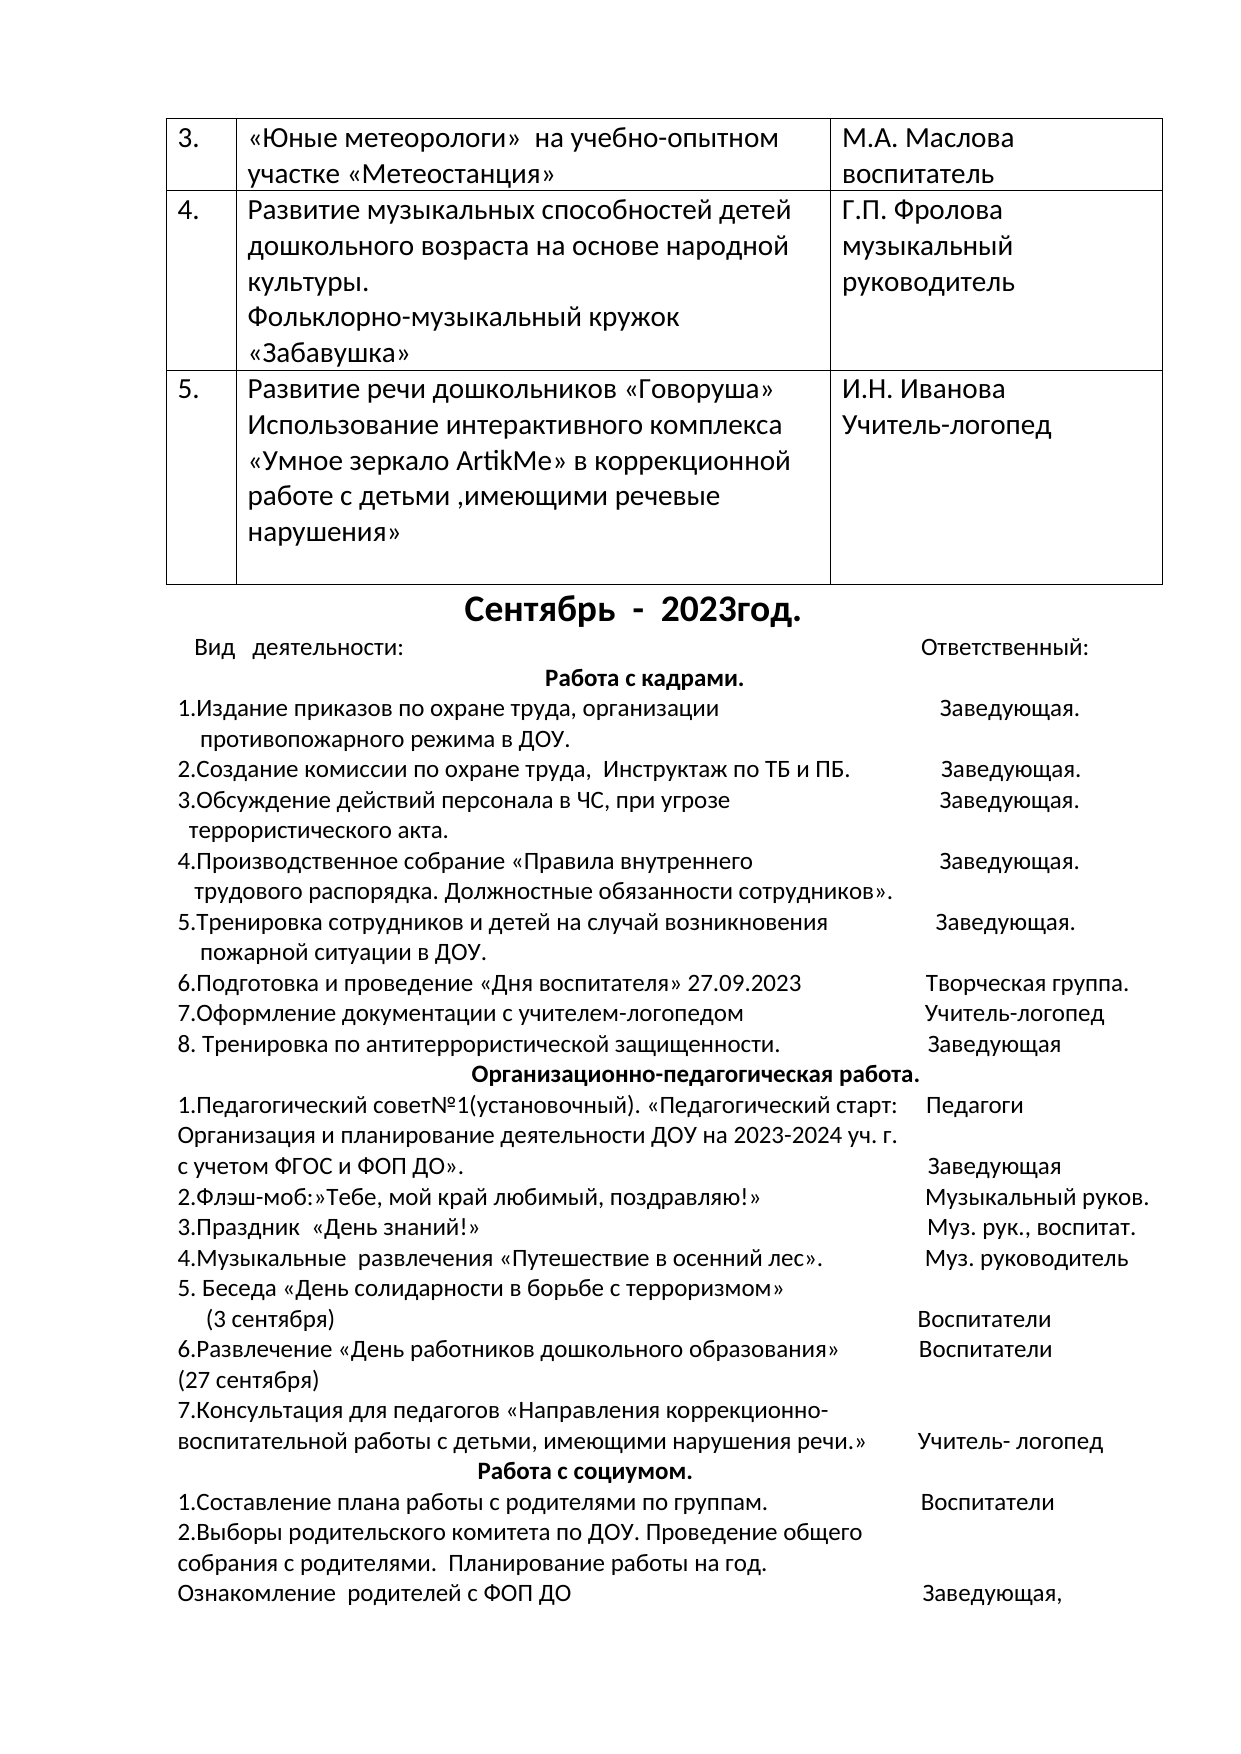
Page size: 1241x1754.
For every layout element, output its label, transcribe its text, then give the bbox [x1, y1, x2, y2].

text 6.Развлечение «День работников дошкольного образования» Воспитатели (27 сентября) [177, 1333, 1152, 1394]
text Работа с социумом. [177, 1455, 1152, 1486]
text 2.Флэш-моб:»Тебе, мой край любимый, поздравляю!» Музыкальный руков. [177, 1181, 1152, 1211]
text трудового распорядка. Должностные обязанности сотрудников». [177, 875, 1152, 906]
text 8. Тренировка по антитеррористической защищенности. Заведующая [177, 1028, 1152, 1058]
text (3 сентября) Воспитатели [177, 1303, 1152, 1333]
table_cell Развитие речи дошкольников «Говоруша» Использование интерактивного комплекса «Умное зеркало ArtikMe» в коррекционной работе с детьми ,имеющими речевые нарушения» [237, 371, 830, 584]
text Организационно-педагогическая работа. [177, 1058, 1152, 1089]
table_cell 5. [167, 371, 236, 584]
text Ознакомление родителей с ФОП ДО Заведующая, [177, 1577, 1152, 1608]
text 4.Музыкальные развлечения «Путешествие в осенний лес». Муз. руководитель [177, 1242, 1152, 1272]
text 3.Праздник «День знаний!» Муз. рук., воспитат. [177, 1211, 1152, 1242]
text с учетом ФГОС и ФОП ДО». Заведующая [177, 1150, 1152, 1181]
text 1.Педагогический совет№1(установочный). «Педагогический старт: Педагоги [177, 1089, 1152, 1119]
text террористического акта. [177, 814, 1152, 845]
text противопожарного режима в ДОУ. [177, 723, 1152, 753]
table_cell М.А. Маслова воспитатель [831, 119, 1162, 190]
text собрания с родителями. Планирование работы на год. [177, 1547, 1152, 1577]
text 2.Создание комиссии по охране труда, Инструктаж по ТБ и ПБ. Заведующая. [177, 753, 1152, 784]
text 2.Выборы родительского комитета по ДОУ. Проведение общего [177, 1516, 1152, 1547]
text 5.Тренировка сотрудников и детей на случай возникновения Заведующая. [177, 906, 1152, 936]
text 7.Оформление документации с учителем-логопедом Учитель-логопед [177, 997, 1152, 1028]
table_cell И.Н. Иванова Учитель-логопед [831, 371, 1162, 584]
table_cell Развитие музыкальных способностей детей дошкольного возраста на основе народной культуры. Фольклорно-музыкальный кружок «Забавушка» [237, 191, 830, 369]
text Вид деятельности: Ответственный: [177, 631, 1152, 662]
table_cell 4. [167, 191, 236, 369]
text пожарной ситуации в ДОУ. [177, 936, 1152, 967]
text 5. Беседа «День солидарности в борьбе с терроризмом» [177, 1272, 1152, 1303]
text 6.Подготовка и проведение «Дня воспитателя» 27.09.2023 Творческая группа. [177, 967, 1152, 997]
table_cell Г.П. Фролова музыкальный руководитель [831, 191, 1162, 369]
text 4.Производственное собрание «Правила внутреннего Заведующая. [177, 845, 1152, 875]
text 3.Обсуждение действий персонала в ЧС, при угрозе Заведующая. [177, 784, 1152, 814]
text 1.Составление плана работы с родителями по группам. Воспитатели [177, 1486, 1152, 1516]
text Работа с кадрами. 1.Издание приказов по охране труда, организации Заведующая. [177, 662, 1152, 723]
text 7.Консультация для педагогов «Направления коррекционно- воспитательной работы с детьми, имеющими нарушения речи.» Учитель- логопед [177, 1394, 1152, 1455]
table_cell 3. [167, 119, 236, 190]
table_cell «Юные метеорологи» на учебно-опытном участке «Метеостанция» [237, 119, 830, 190]
text Сентябрь - 2023год. [177, 585, 1152, 631]
text Организация и планирование деятельности ДОУ на 2023-2024 уч. г. [177, 1119, 1152, 1150]
